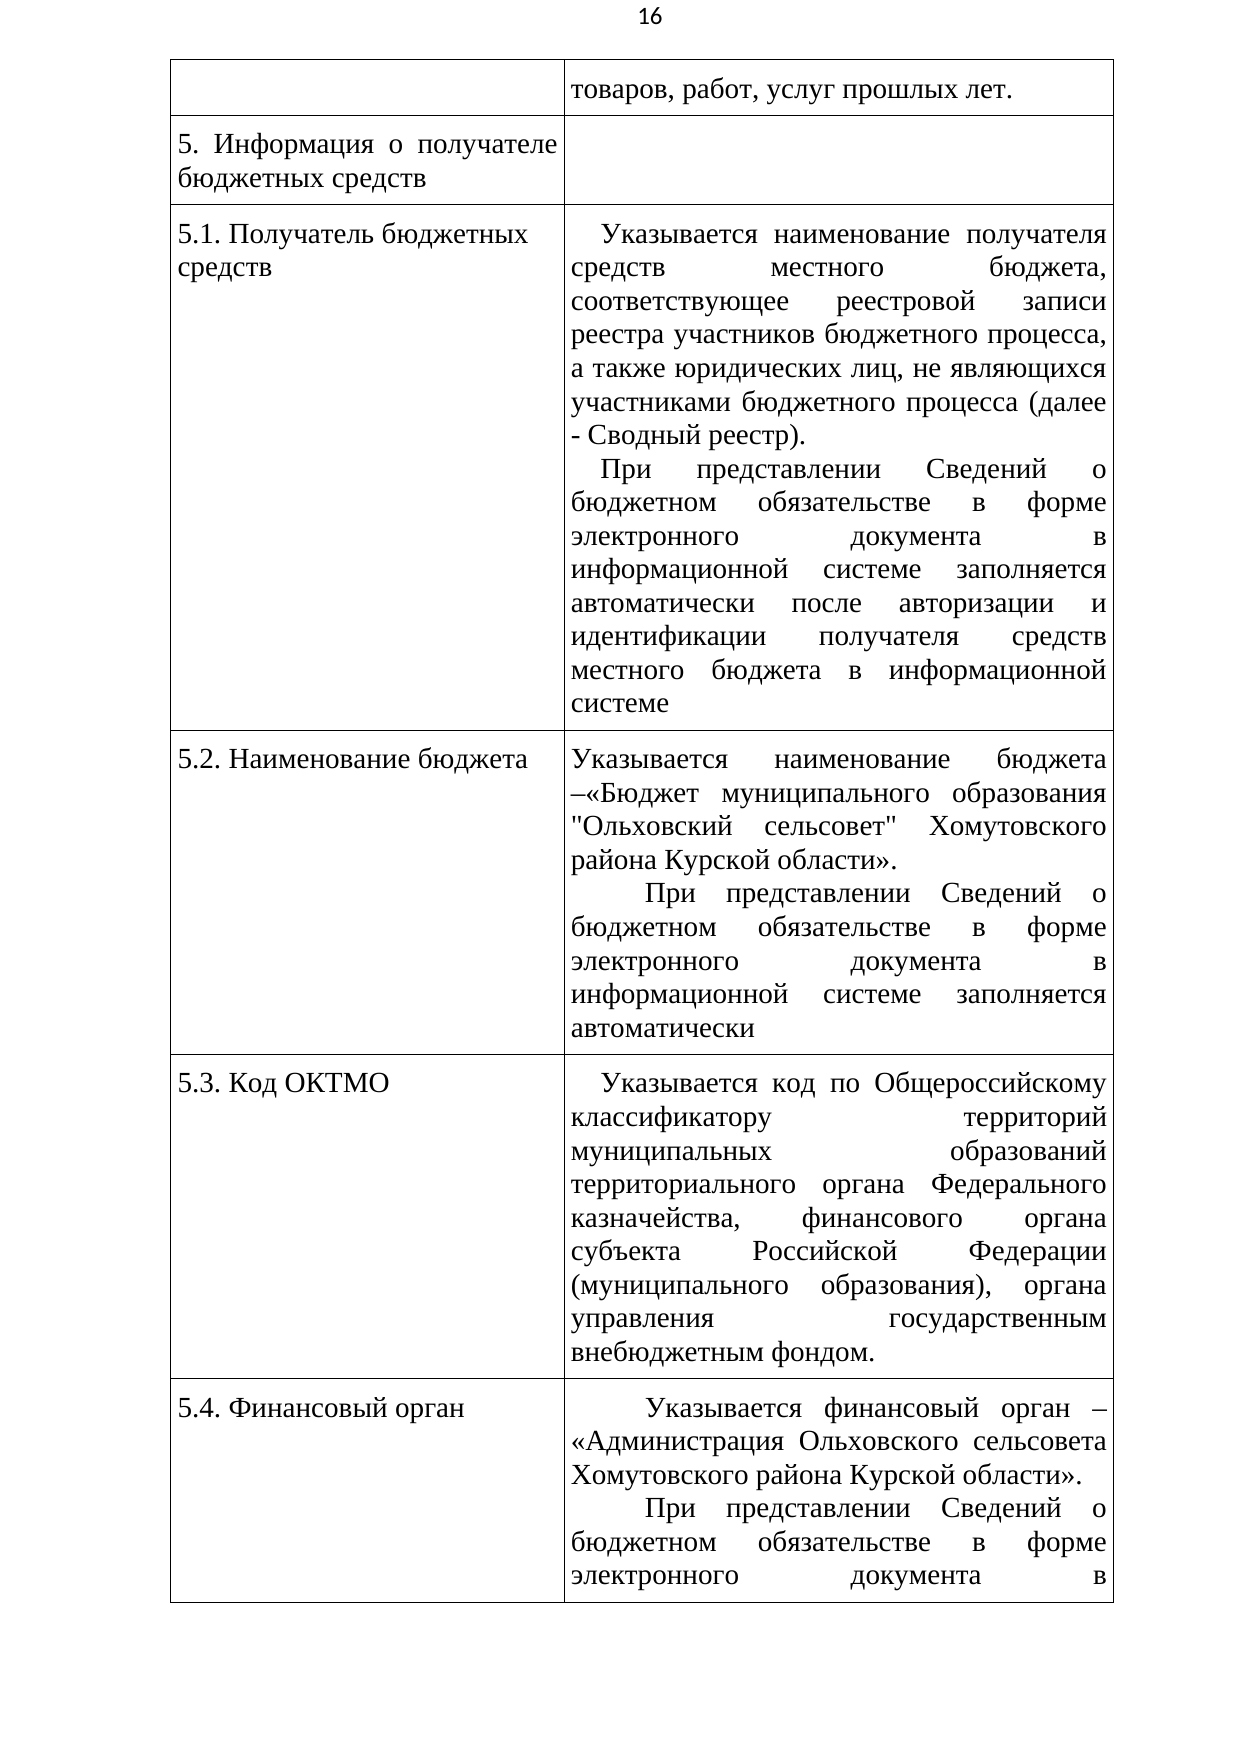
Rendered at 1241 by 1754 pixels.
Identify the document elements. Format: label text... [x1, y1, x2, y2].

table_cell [565, 60, 1113, 115]
table_cell 5. Информация о получателе бюджетных средств [171, 116, 564, 204]
table_cell 5.2. Наименование бюджета [171, 731, 564, 1054]
table_cell 5.1. Получатель бюджетных средств [171, 205, 564, 730]
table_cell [171, 60, 564, 115]
table_cell [565, 116, 1113, 204]
table_cell Указывается код по Общероссийскому классификатору территорий муниципальных образований территориального органа Федерального казначейства, финансового органа субъекта Российской Федерации (муниципального образования), органа управления государственным внебюджетным фондом. [565, 1055, 1113, 1378]
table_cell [171, 1379, 564, 1602]
table_cell Указывается наименование получателя средств местного бюджета, соответствующее реестровой записи реестра участников бюджетного процесса, а также юридических лиц, не являющихся участниками бюджетного процесса (далее - Сводный реестр). При представлении Сведений о бюджетном обязательстве в форме электронного документа в информационной системе заполняется автоматически после авторизации и идентификации получателя средств местного бюджета в информационной системе [565, 205, 1113, 730]
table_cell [565, 1379, 1113, 1602]
table_cell Указывается наименование бюджета –«Бюджет муниципального образования "Ольховский сельсовет" Хомутовского района Курской области». При представлении Сведений о бюджетном обязательстве в форме электронного документа в информационной системе заполняется автоматически [565, 731, 1113, 1054]
table_cell 5.3. Код ОКТМО [171, 1055, 564, 1378]
